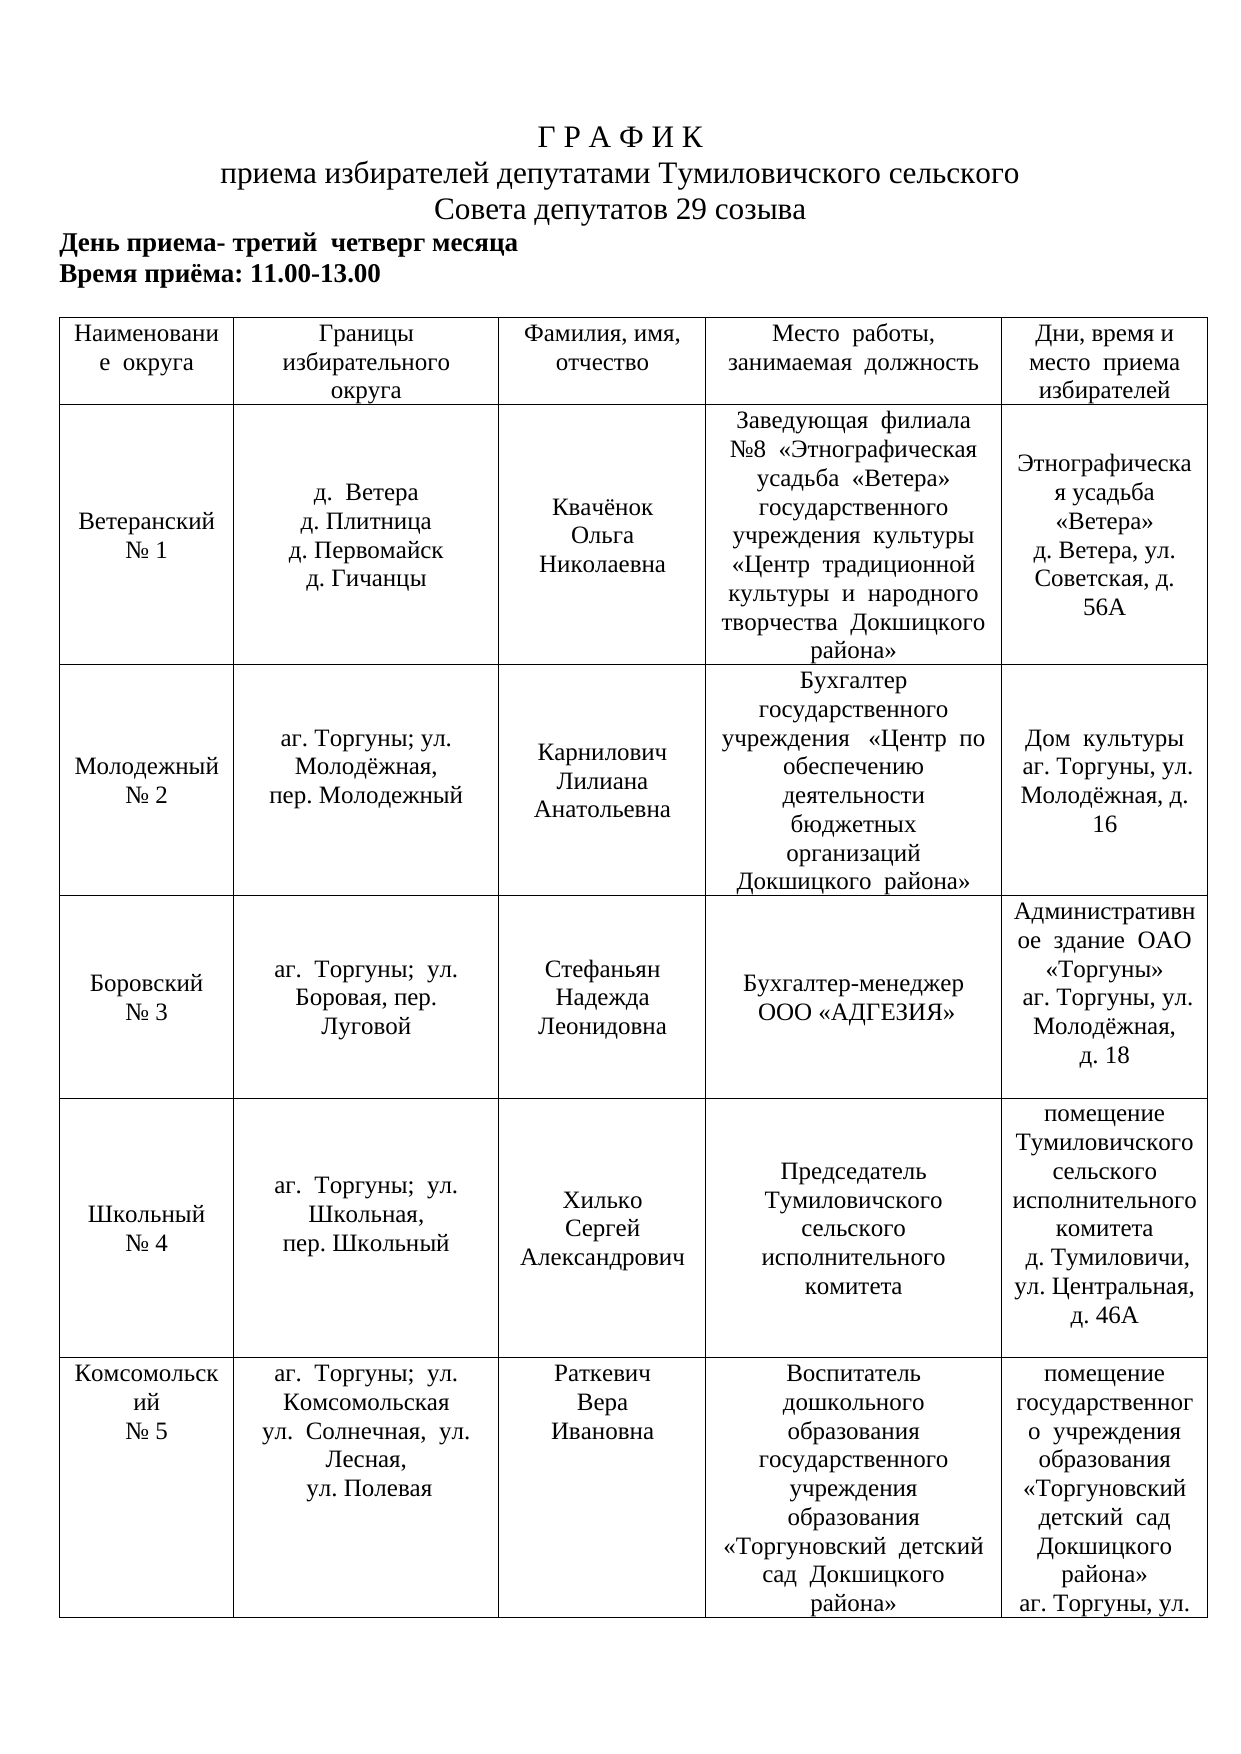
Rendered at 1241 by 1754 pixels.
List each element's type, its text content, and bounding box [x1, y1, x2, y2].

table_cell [1002, 1358, 1207, 1617]
table_cell Стефаньян Надежда Леонидовна [499, 896, 705, 1097]
table_header Место работы, занимаемая должность [706, 318, 1001, 404]
text День приема- третий четверг месяца [59, 226, 1181, 257]
table_header Дни, время и место приема избирателей [1002, 318, 1207, 404]
table_cell Ветеранский № 1 [60, 405, 233, 664]
table_cell Административное здание ОАО «Торгуны» аг. Торгуны, ул. Молодёжная, д. 18 [1002, 896, 1207, 1097]
table_cell Боровский № 3 [60, 896, 233, 1097]
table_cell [706, 1358, 1001, 1617]
table_cell Председатель Тумиловичского сельского исполнительного комитета [706, 1099, 1001, 1357]
text Совета депутатов 29 созыва [59, 190, 1181, 226]
table_cell помещение Тумиловичского сельского исполнительного комитета д. Тумиловичи, ул. Центральная, д. 46А [1002, 1099, 1207, 1357]
table_cell аг. Торгуны; ул. Молодёжная, пер. Молодежный [234, 665, 498, 895]
table_cell аг. Торгуны; ул. Боровая, пер. Луговой [234, 896, 498, 1097]
table_cell аг. Торгуны; ул. Школьная, пер. Школьный [234, 1099, 498, 1357]
table_cell Дом культуры аг. Торгуны, ул. Молодёжная, д. 16 [1002, 665, 1207, 895]
table_cell Этнографическая усадьба «Ветера» д. Ветера, ул. Советская, д. 56А [1002, 405, 1207, 664]
table_cell Бухгалтер-менеджер ООО «АДГЕЗИЯ» [706, 896, 1001, 1097]
table_cell Школьный № 4 [60, 1099, 233, 1357]
table_header Фамилия, имя, отчество [499, 318, 705, 404]
table_cell Карнилович Лилиана Анатольевна [499, 665, 705, 895]
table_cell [234, 1358, 498, 1617]
table_cell Бухгалтер государственного учреждения «Центр по обеспечению деятельности бюджетных организаций Докшицкого района» [706, 665, 1001, 895]
table_cell Комсомольский № 5 [60, 1358, 233, 1617]
table_cell Заведующая филиала №8 «Этнографическая усадьба «Ветера» государственного учреждения культуры «Центр традиционной культуры и народного творчества Докшицкого района» [706, 405, 1001, 664]
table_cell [499, 1358, 705, 1617]
table_cell Хилько Сергей Александрович [499, 1099, 705, 1357]
text приема избирателей депутатами Тумиловичского сельского [59, 154, 1181, 190]
text Время приёма: 11.00-13.00 [59, 257, 1181, 288]
text Г Р А Ф И К [59, 118, 1181, 154]
table_cell Молодежный № 2 [60, 665, 233, 895]
table_header Границы избирательного округа [234, 318, 498, 404]
table_cell Квачёнок Ольга Николаевна [499, 405, 705, 664]
table_cell д. Ветера д. Плитница д. Первомайск д. Гичанцы [234, 405, 498, 664]
table_header Наименование округа [60, 318, 233, 404]
